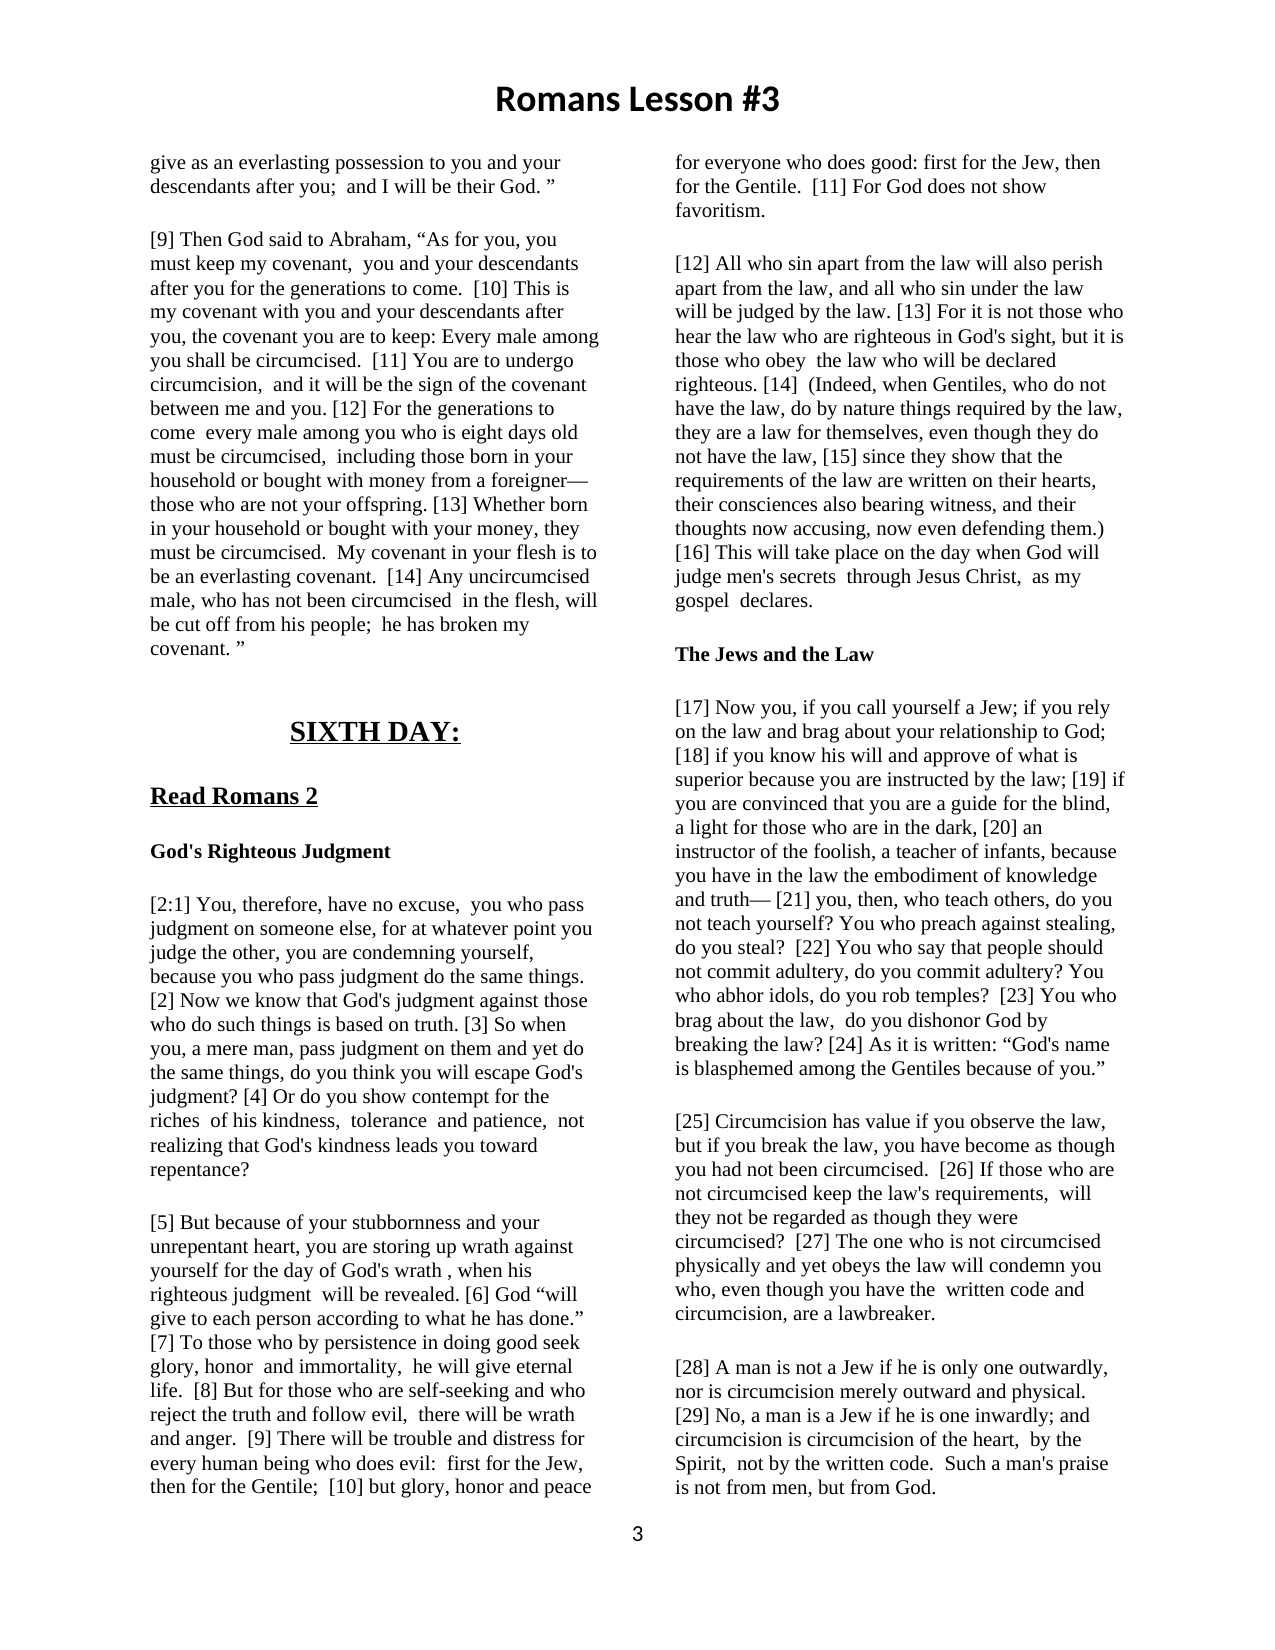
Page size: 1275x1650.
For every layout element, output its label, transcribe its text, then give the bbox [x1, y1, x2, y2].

text God's Righteous Judgment [150, 839, 600, 863]
text [17] Now you, if you call yourself a Jew; if you rely on the law and brag about your relationship to God; [18] if you know his will and approve of what is superior because you are instructed by the law; [19] if you are convinced that you are a guide for the blind, a light for those who are in the dark, [20] an instructor of the foolish, a teacher of infants, because you have in the law the embodiment of knowledge and truth— [21] you, then, who teach others, do you not teach yourself? You who preach against stealing, do you steal? [22] You who say that people should not commit adultery, do you commit adultery? You who abhor idols, do you rob temples? [23] You who brag about the law, do you dishonor God by breaking the law? [24] As it is written: “God's name is blasphemed among the Gentiles because of you.” [675, 695, 1125, 1080]
text The Jews and the Law [675, 641, 1125, 666]
text [9] Then God said to Abraham, “As for you, you must keep my covenant, you and your descendants after you for the generations to come. [10] This is my covenant with you and your descendants after you, the covenant you are to keep: Every male among you shall be circumcised. [11] You are to undergo circumcision, and it will be the sign of the covenant between me and you. [12] For the generations to come every male among you who is eight days old must be circumcised, including those born in your household or bought with money from a foreigner—those who are not your offspring. [13] Whether born in your household or bought with your money, they must be circumcised. My covenant in your flesh is to be an everlasting covenant. [14] Any uncircumcised male, who has not been circumcised in the flesh, will be cut off from his people; he has broken my covenant. ” [150, 227, 600, 660]
text [2:1] You, therefore, have no excuse, you who pass judgment on someone else, for at whatever point you judge the other, you are condemning yourself, because you who pass judgment do the same things. [2] Now we know that God's judgment against those who do such things is based on truth. [3] So when you, a mere man, pass judgment on them and yet do the same things, do you think you will escape God's judgment? [4] Or do you show contempt for the riches of his kindness, tolerance and patience, not realizing that God's kindness leads you toward repentance? [150, 892, 600, 1181]
text SIXTH DAY: [150, 714, 600, 747]
text [5] But because of your stubbornness and your unrepentant heart, you are storing up wrath against yourself for the day of God's wrath , when his righteous judgment will be revealed. [6] God “will give to each person according to what he has done.” [7] To those who by persistence in doing good seek glory, honor and immortality, he will give eternal life. [8] But for those who are self-seeking and who reject the truth and follow evil, there will be wrath and anger. [9] There will be trouble and distress for every human being who does evil: first for the Jew, then for the Gentile; [10] but glory, honor and peace for everyone who does good: first for the Jew, then for the Gentile. [11] For God does not show favoritism. [150, 1210, 600, 1498]
text [25] Circumcision has value if you observe the law, but if you break the law, you have become as though you had not been circumcised. [26] If those who are not circumcised keep the law's requirements, will they not be regarded as though they were circumcised? [27] The one who is not circumcised physically and yet obeys the law will condemn you who, even though you have the written code and circumcision, are a lawbreaker. [675, 1109, 1125, 1325]
text [28] A man is not a Jew if he is only one outwardly, nor is circumcision merely outward and physical. [29] No, a man is a Jew if he is one inwardly; and circumcision is circumcision of the heart, by the Spirit, not by the written code. Such a man's praise is not from men, but from God. [675, 1354, 1125, 1499]
text [12] All who sin apart from the law will also perish apart from the law, and all who sin under the law will be judged by the law. [13] For it is not those who hear the law who are righteous in God's sight, but it is those who obey the law who will be declared righteous. [14] (Indeed, when Gentiles, who do not have the law, do by nature things required by the law, they are a law for themselves, even though they do not have the law, [15] since they show that the requirements of the law are written on their hearts, their consciences also bearing witness, and their thoughts now accusing, now even defending them.) [16] This will take place on the day when God will judge men's secrets through Jesus Christ, as my gospel declares. [675, 251, 1125, 612]
text Read Romans 2 [150, 781, 600, 809]
